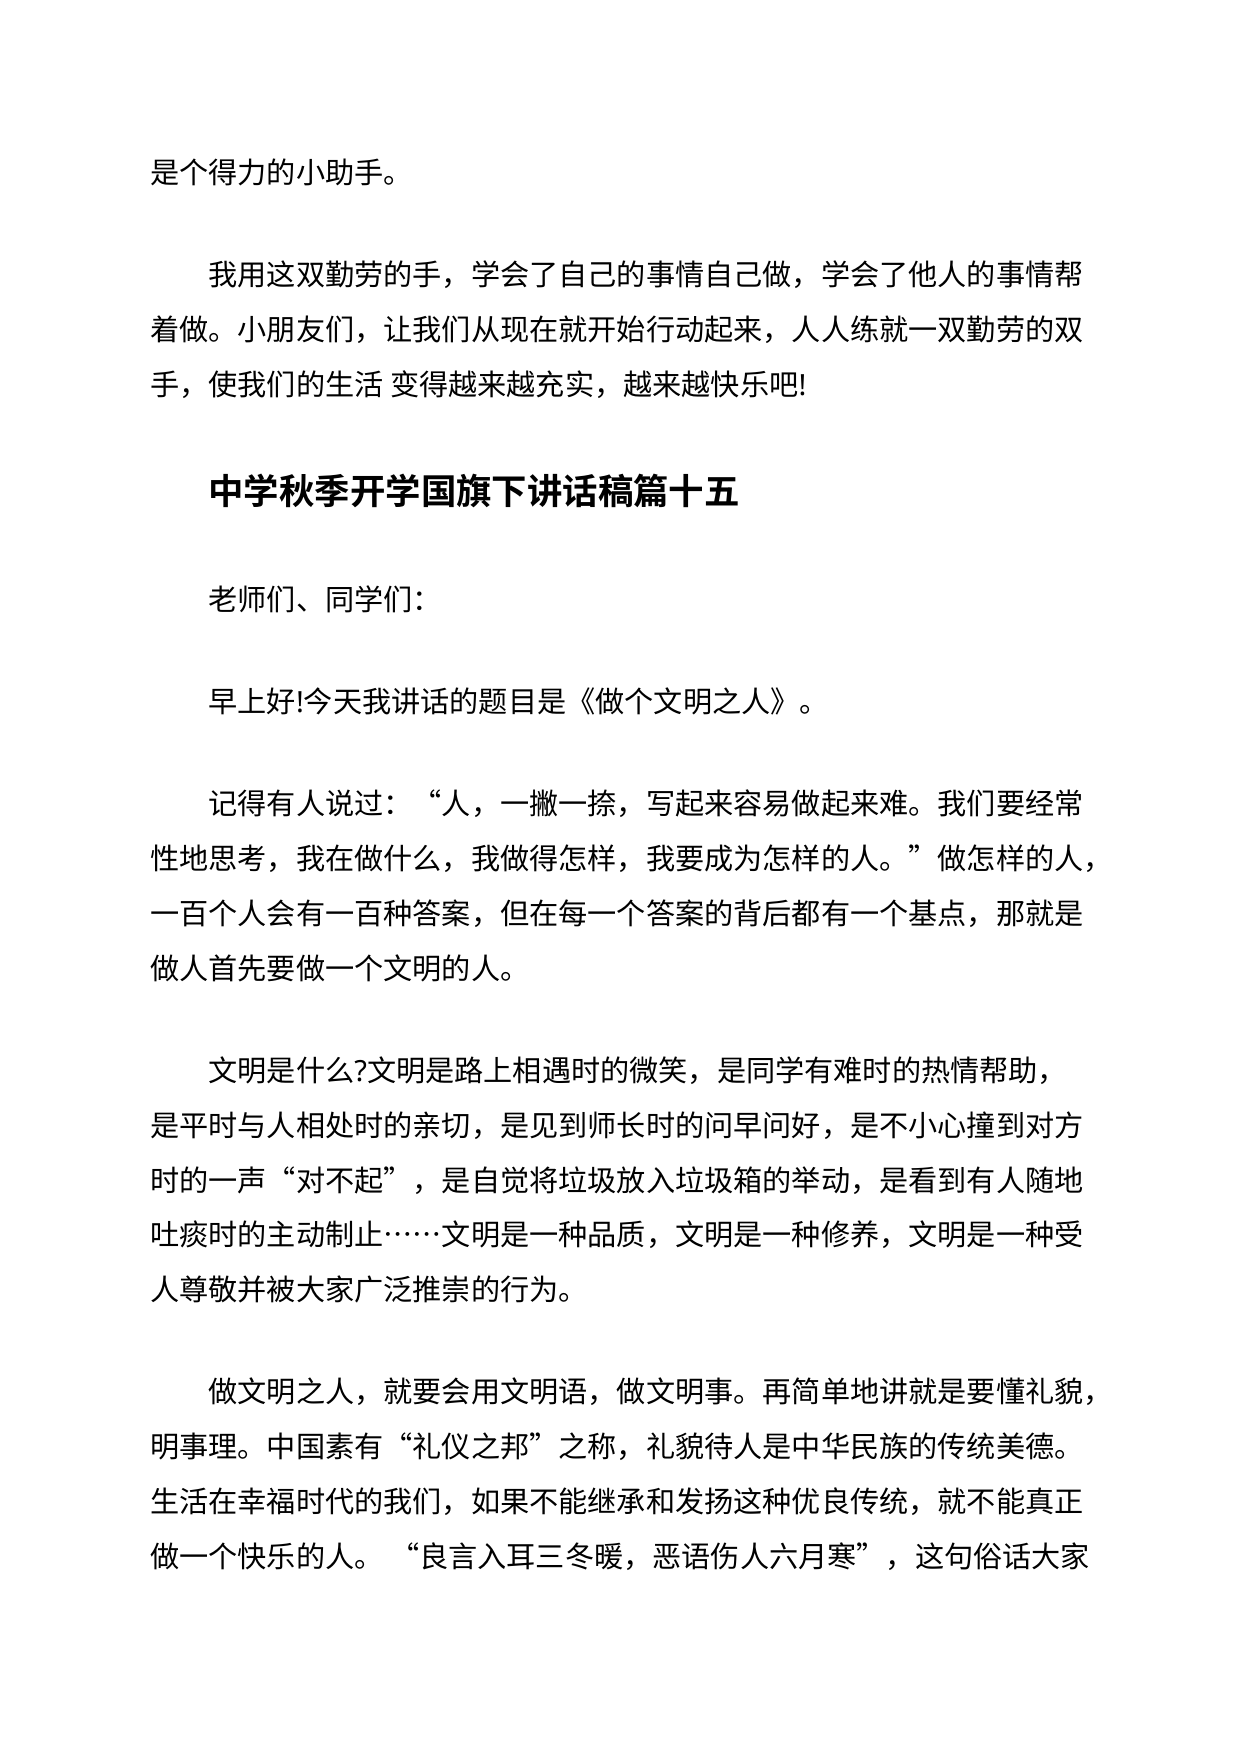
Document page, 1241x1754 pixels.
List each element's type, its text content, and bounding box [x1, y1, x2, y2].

text 文明是什么?文明是路上相遇时的微笑，是同学有难时的热情帮助，是平时与人相处时的亲切，是见到师长时的问早问好，是不小心撞到对方时的一声“对不起”，是自觉将垃圾放入垃圾箱的举动，是看到有人随地吐痰时的主动制止……文明是一种品质，文明是一种修养，文明是一种受人尊敬并被大家广泛推崇的行为。 [150, 1047, 1090, 1309]
text 早上好!今天我讲话的题目是《做个文明之人》。 [150, 679, 1090, 721]
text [150, 1369, 1090, 1576]
text 我用这双勤劳的手，学会了自己的事情自己做，学会了他人的事情帮着做。小朋友们，让我们从现在就开始行动起来，人人练就一双勤劳的双手，使我们的生活 变得越来越充实，越来越快乐吧! [150, 252, 1090, 404]
text 记得有人说过：“人，一撇一捺，写起来容易做起来难。我们要经常性地思考，我在做什么，我做得怎样，我要成为怎样的人。”做怎样的人，一百个人会有一百种答案，但在每一个答案的背后都有一个基点，那就是做人首先要做一个文明的人。 [150, 781, 1090, 988]
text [150, 150, 1090, 192]
text 老师们、同学们： [150, 577, 1090, 619]
text 中学秋季开学国旗下讲话稿篇十五 [150, 463, 1090, 515]
